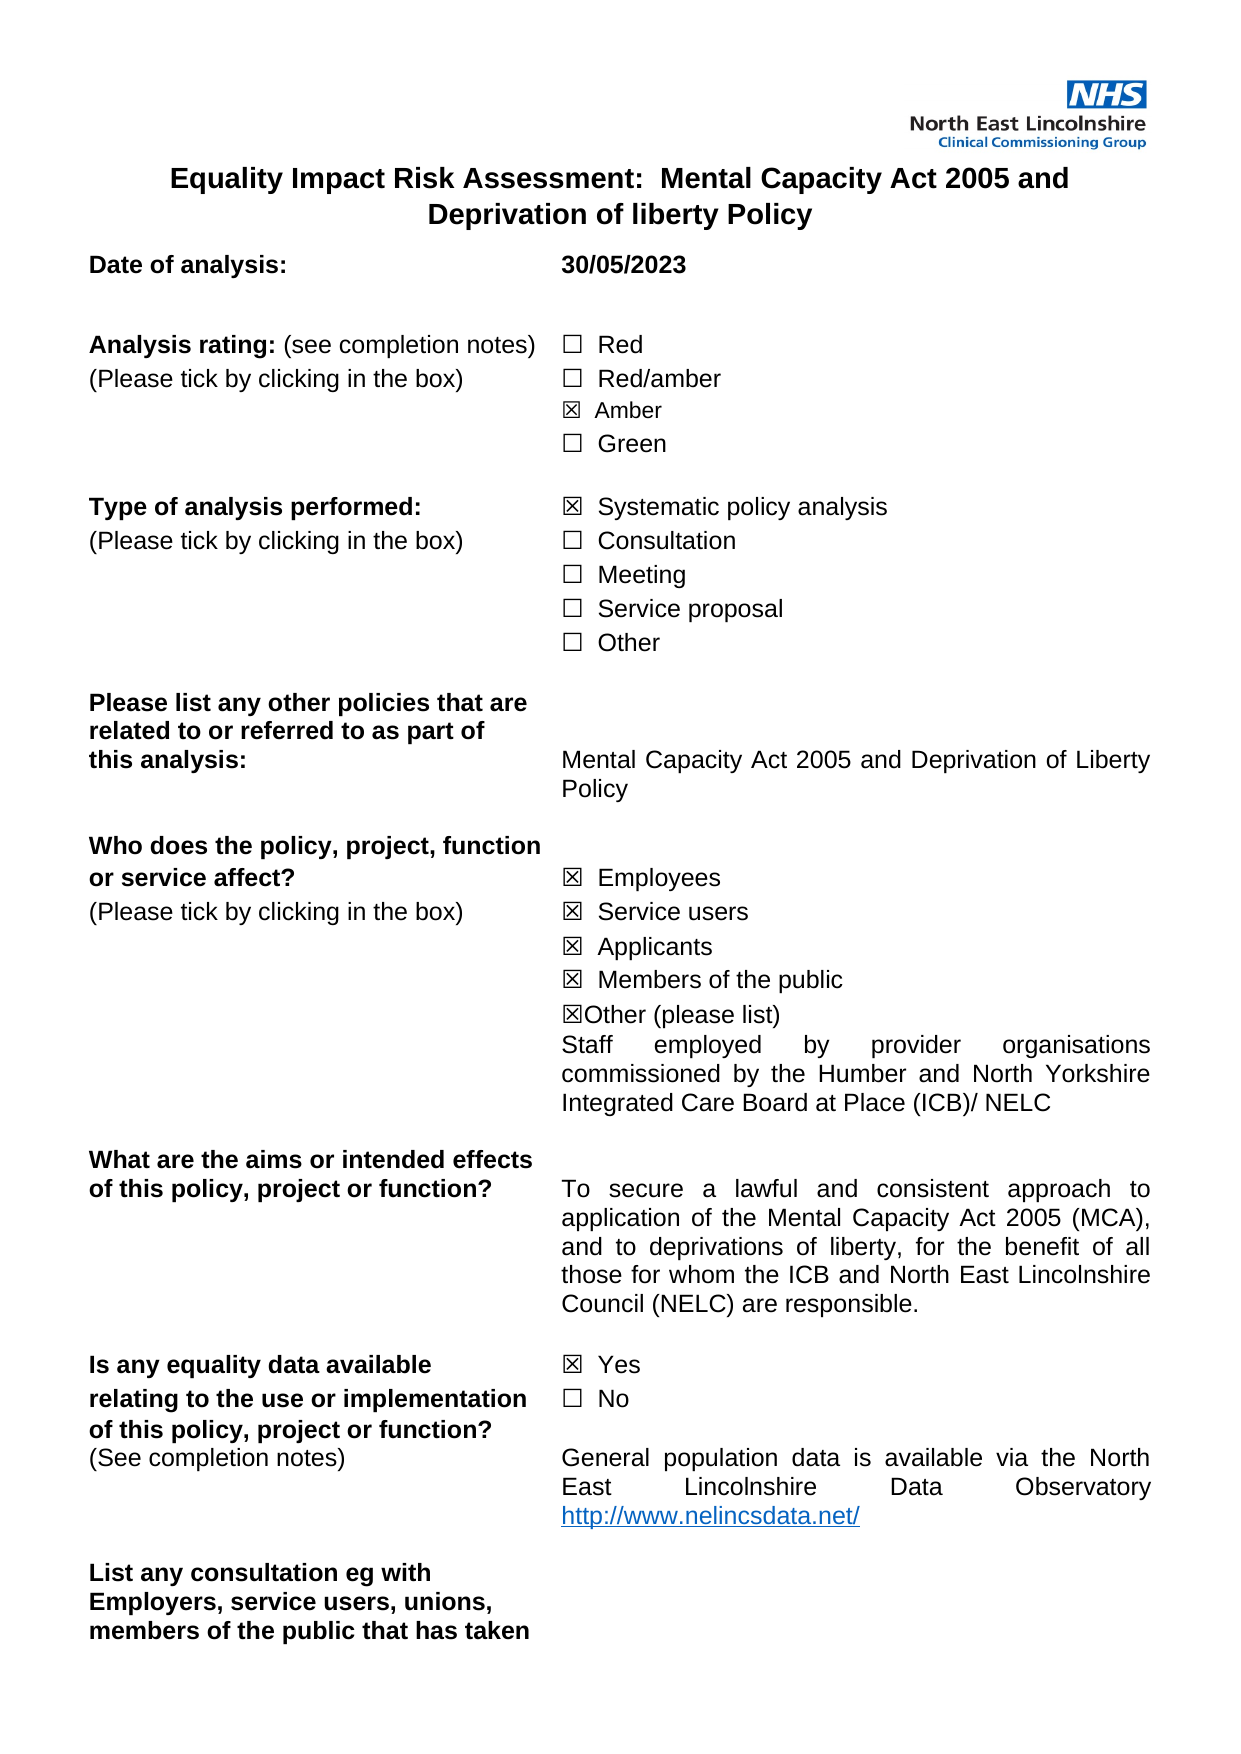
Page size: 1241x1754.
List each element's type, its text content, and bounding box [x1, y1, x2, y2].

text (See completion notes) [89, 1443, 1152, 1530]
text Please list any other policies that are [89, 687, 1152, 716]
text of this policy, project or function? [89, 1174, 1152, 1318]
text Who does the policy, project, function [89, 831, 1152, 860]
text Meeting [89, 557, 1152, 591]
text Green [89, 426, 1152, 460]
text relating to the use or implementation No [89, 1381, 1152, 1415]
text Is any equality data available Yes [89, 1347, 1152, 1381]
text List any consultation eg with [89, 1558, 1152, 1587]
text (Please tick by clicking in the box) Red/amber [89, 360, 1152, 394]
text of this policy, project or function? [89, 1415, 1152, 1443]
text Other (please list) [89, 996, 1152, 1030]
text Members of the public [89, 962, 1152, 996]
picture [904, 73, 1152, 161]
text Equality Impact Risk Assessment: Mental Capacity Act 2005 and Deprivation of liberty Policy [89, 161, 1152, 231]
text (Please tick by clicking in the box) Service users [89, 894, 1152, 928]
text members of the public that has taken [89, 1616, 1152, 1645]
text Service proposal [89, 591, 1152, 625]
text Applicants [89, 928, 1152, 962]
text Employers, service users, unions, [89, 1587, 1152, 1616]
text Analysis rating: (see completion notes) Red [89, 326, 1152, 360]
text Staff employed by provider organisations commissioned by the Humber and North Yorkshire Integrated Care Board at Place (ICB)/ NELC [89, 1030, 1152, 1117]
text this analysis: [89, 745, 1152, 802]
text related to or referred to as part of [89, 716, 1152, 745]
text Amber [89, 394, 1152, 426]
text or service affect? Employees [89, 860, 1152, 894]
text What are the aims or intended effects [89, 1145, 1152, 1174]
text (Please tick by clicking in the box) Consultation [89, 522, 1152, 557]
text Type of analysis performed: Systematic policy analysis [89, 488, 1152, 522]
text Date of analysis: [89, 250, 1152, 278]
text Other [89, 625, 1152, 659]
